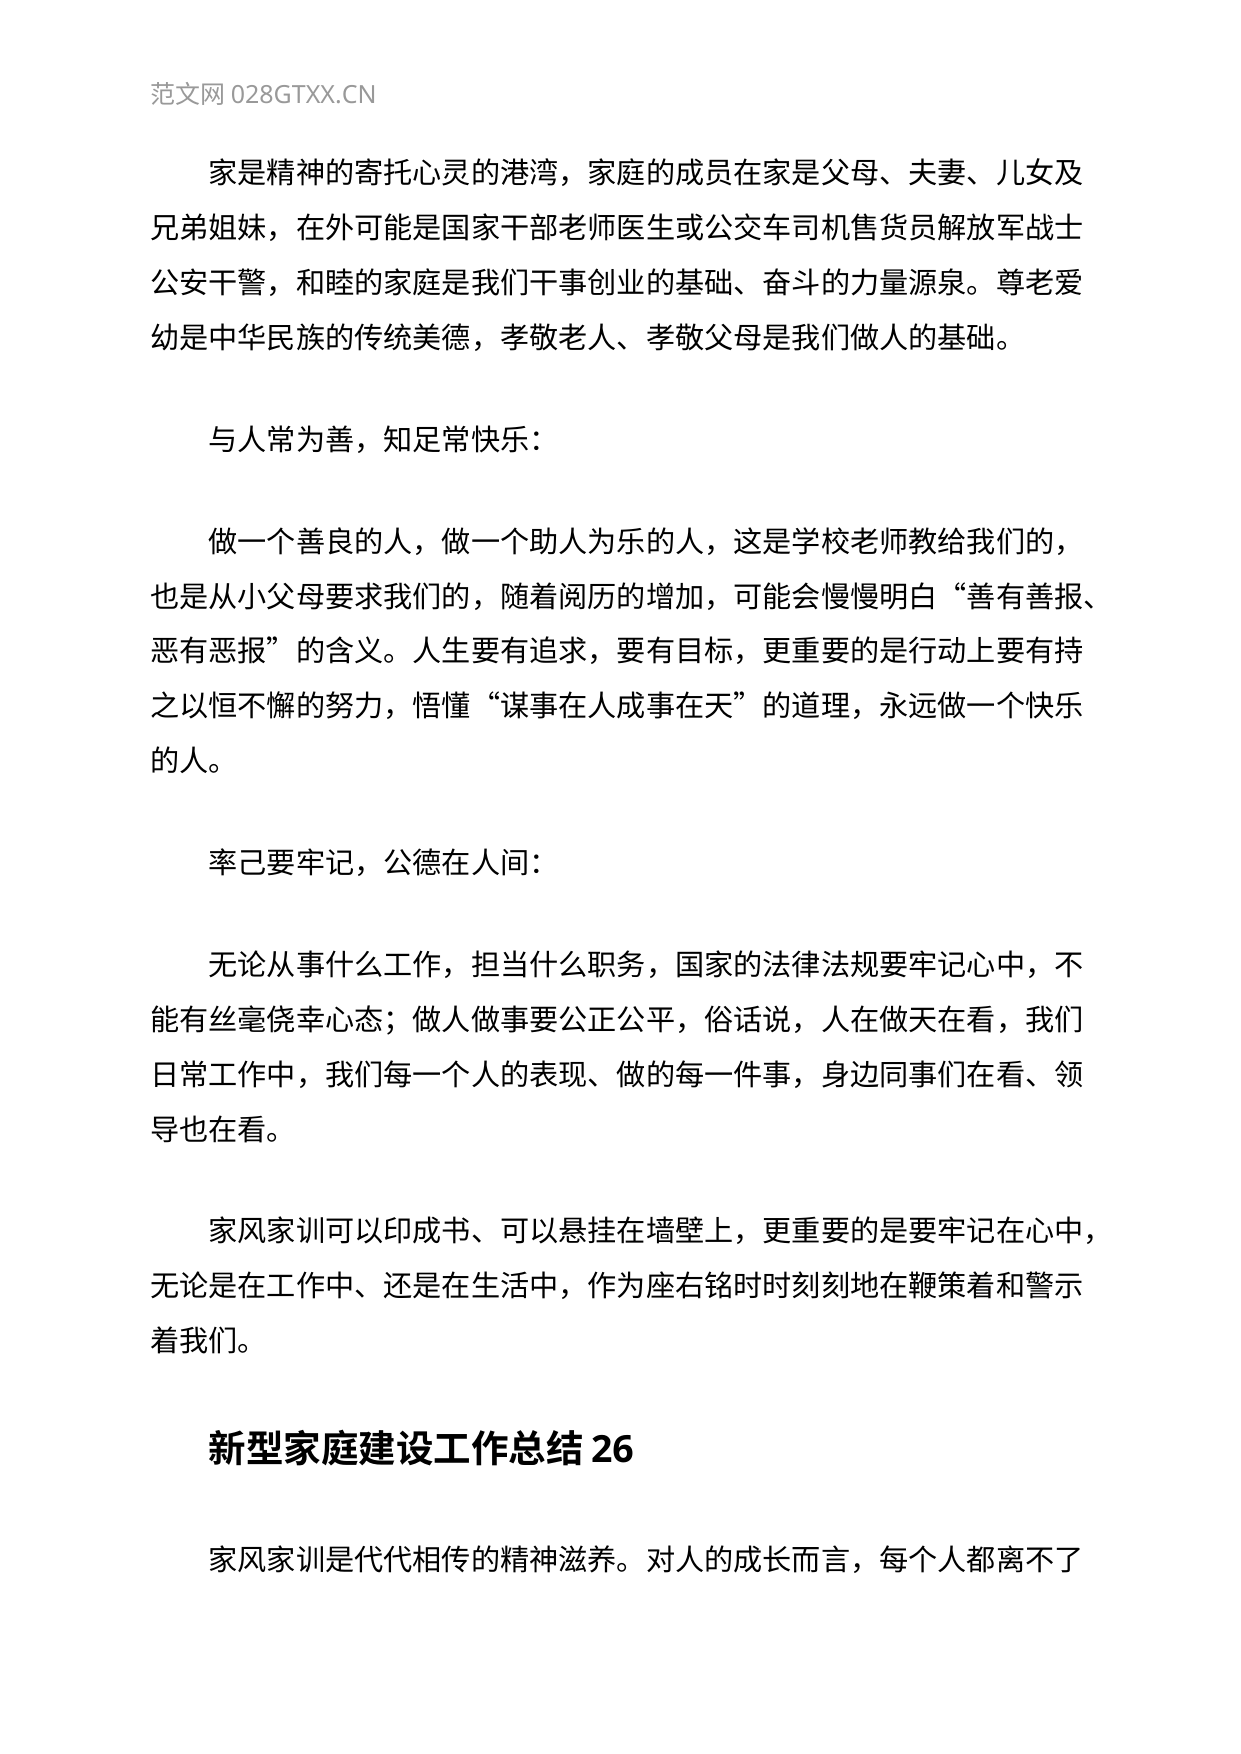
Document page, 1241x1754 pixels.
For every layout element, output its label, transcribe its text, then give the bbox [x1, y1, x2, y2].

text 率己要牢记，公德在人间： [150, 839, 1090, 882]
text 家是精神的寄托心灵的港湾，家庭的成员在家是父母、夫妻、儿女及兄弟姐妹，在外可能是国家干部老师医生或公交车司机售货员解放军战士公安干警，和睦的家庭是我们干事创业的基础、奋斗的力量源泉。尊老爱幼是中华民族的传统美德，孝敬老人、孝敬父母是我们做人的基础。 [150, 150, 1090, 357]
text 家风家训可以印成书、可以悬挂在墙壁上，更重要的是要牢记在心中，无论是在工作中、还是在生活中，作为座右铭时时刻刻地在鞭策着和警示着我们。 [150, 1208, 1090, 1360]
text 与人常为善，知足常快乐： [150, 416, 1090, 459]
text 做一个善良的人，做一个助人为乐的人，这是学校老师教给我们的，也是从小父母要求我们的，随着阅历的增加，可能会慢慢明白“善有善报、恶有恶报”的含义。人生要有追求，要有目标，更重要的是行动上要有持之以恒不懈的努力，悟懂“谋事在人成事在天”的道理，永远做一个快乐的人。 [150, 518, 1090, 780]
text 新型家庭建设工作总结26 [150, 1419, 1090, 1474]
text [150, 1537, 1090, 1579]
text 无论从事什么工作，担当什么职务，国家的法律法规要牢记心中，不能有丝毫侥幸心态；做人做事要公正公平，俗话说，人在做天在看，我们日常工作中，我们每一个人的表现、做的每一件事，身边同事们在看、领导也在看。 [150, 941, 1090, 1148]
